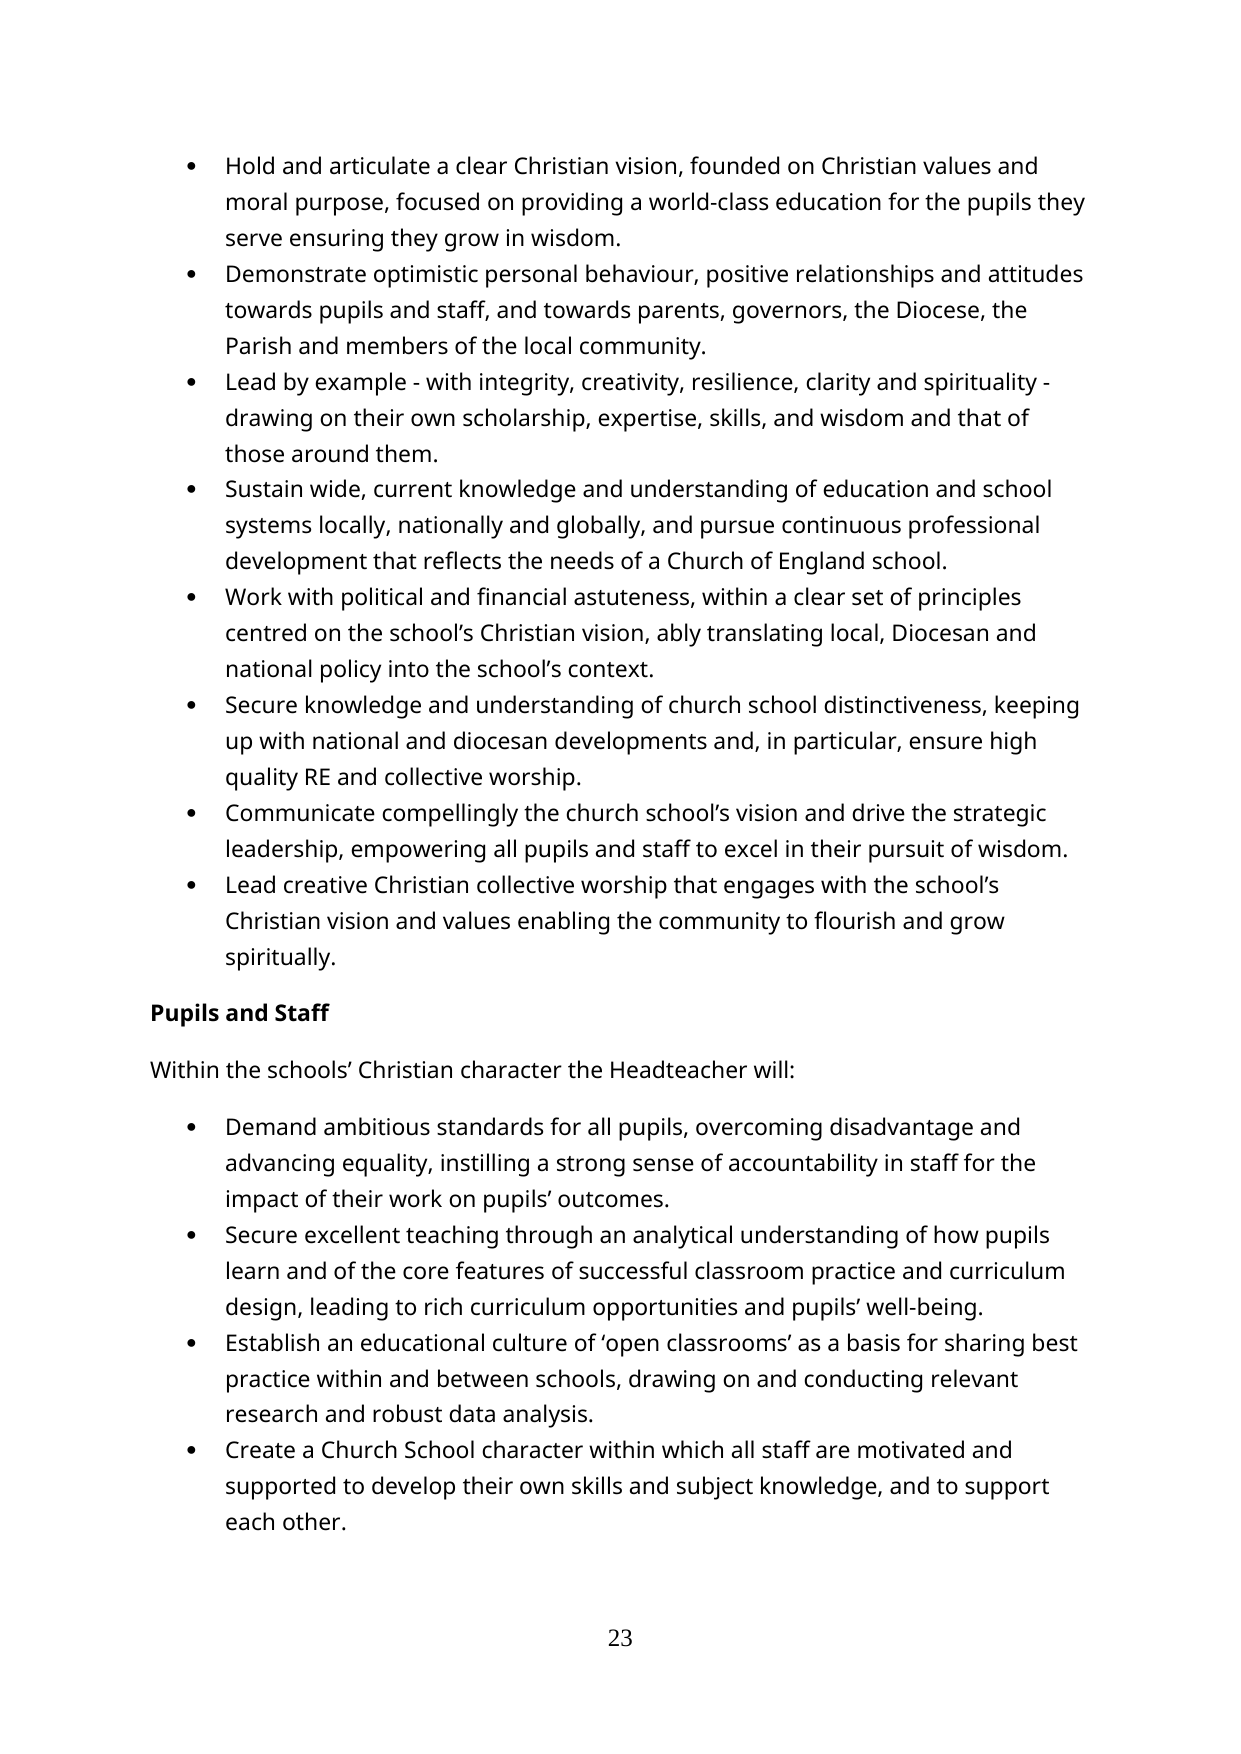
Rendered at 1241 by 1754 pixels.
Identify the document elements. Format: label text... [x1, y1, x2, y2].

list Work with political and financial astuteness, within a clear set of principles centred on the school’s Christian vision, ably translating local, Diocesan and national policy into the school’s context. [187, 581, 1090, 684]
text Within the schools’ Christian character the Headteacher will: [150, 1054, 1090, 1085]
list Hold and articulate a clear Christian vision, founded on Christian values and moral purpose, focused on providing a world-class education for the pupils they serve ensuring they grow in wisdom. [187, 150, 1090, 253]
list Create a Church School character within which all staff are motivated and supported to develop their own skills and subject knowledge, and to support each other. [187, 1434, 1090, 1537]
list Lead by example - with integrity, creativity, resilience, clarity and spirituality - drawing on their own scholarship, expertise, skills, and wisdom and that of those around them. [187, 366, 1090, 469]
list Lead creative Christian collective worship that engages with the school’s Christian vision and values enabling the community to flourish and grow spiritually. [187, 869, 1090, 972]
list Demonstrate optimistic personal behaviour, positive relationships and attitudes towards pupils and staff, and towards parents, governors, the Diocese, the Parish and members of the local community. [187, 258, 1090, 361]
list Secure knowledge and understanding of church school distinctiveness, keeping up with national and diocesan developments and, in particular, ensure high quality RE and collective worship. [187, 689, 1090, 792]
text Pupils and Staff [150, 997, 1090, 1029]
list Demand ambitious standards for all pupils, overcoming disadvantage and advancing equality, instilling a strong sense of accountability in staff for the impact of their work on pupils’ outcomes. [187, 1111, 1090, 1214]
list Communicate compellingly the church school’s vision and drive the strategic leadership, empowering all pupils and staff to excel in their pursuit of wisdom. [187, 797, 1090, 864]
list Sustain wide, current knowledge and understanding of education and school systems locally, nationally and globally, and pursue continuous professional development that reflects the needs of a Church of England school. [187, 473, 1090, 577]
list Secure excellent teaching through an analytical understanding of how pupils learn and of the core features of successful classroom practice and curriculum design, leading to rich curriculum opportunities and pupils’ well-being. [187, 1219, 1090, 1322]
list Establish an educational culture of ‘open classrooms’ as a basis for sharing best practice within and between schools, drawing on and conducting relevant research and robust data analysis. [187, 1327, 1090, 1430]
